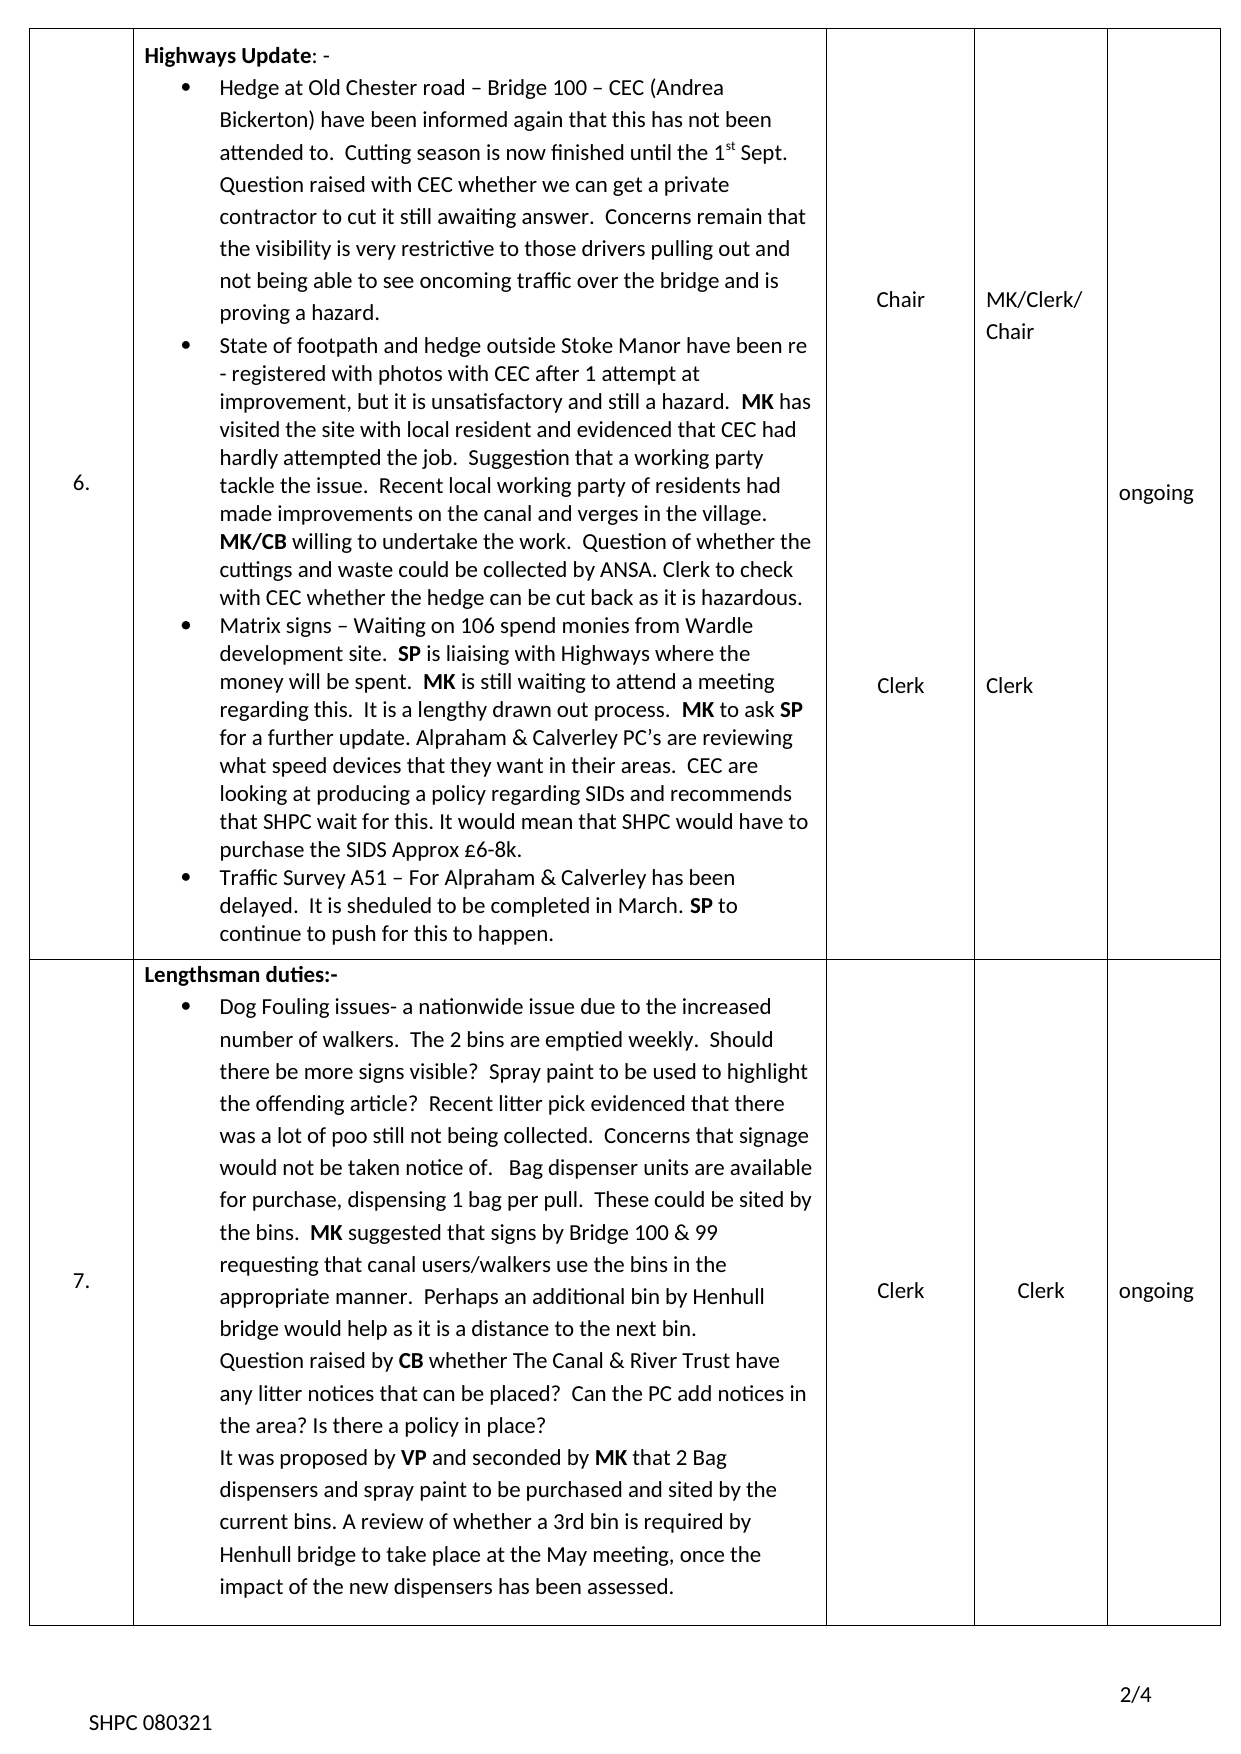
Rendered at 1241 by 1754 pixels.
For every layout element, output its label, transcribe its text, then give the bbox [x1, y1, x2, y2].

table_cell 7. [30, 960, 133, 1625]
table_cell Clerk [975, 960, 1107, 1625]
table_cell Clerk [827, 960, 974, 1625]
table_cell ongoing [1108, 29, 1220, 959]
table_cell Chair Clerk [827, 29, 974, 959]
table_cell 6. [30, 29, 133, 959]
table_cell MK/Clerk/ Chair Clerk [975, 29, 1107, 959]
table_cell Highways Update: - Hedge at Old Chester road – Bridge 100 – CEC (Andrea Bickerton) have been informed again that this has not been attended to. Cutting season is now finished until the 1st Sept. Question raised with CEC whether we can get a private contractor to cut it still awaiting answer. Concerns remain that the visibility is very restrictive to those drivers pulling out and not being able to see oncoming traffic over the bridge and is proving a hazard. State of footpath and hedge outside Stoke Manor have been re - registered with photos with CEC after 1 attempt at improvement, but it is unsatisfactory and still a hazard. MK has visited the site with local resident and evidenced that CEC had hardly attempted the job. Suggestion that a working party tackle the issue. Recent local working party of residents had made improvements on the canal and verges in the village. MK/CB willing to undertake the work. Question of whether the cuttings and waste could be collected by ANSA. Clerk to check with CEC whether the hedge can be cut back as it is hazardous. Matrix signs – Waiting on 106 spend monies from Wardle development site. SP is liaising with Highways where the money will be spent. MK is still waiting to attend a meeting regarding this. It is a lengthy drawn out process. MK to ask SP for a further update. Alpraham & Calverley PC’s are reviewing what speed devices that they want in their areas. CEC are looking at producing a policy regarding SIDs and recommends that SHPC wait for this. It would mean that SHPC would have to purchase the SIDS Approx £6-8k. Traffic Survey A51 – For Alpraham & Calverley has been delayed. It is sheduled to be completed in March. SP to continue to push for this to happen. [134, 29, 826, 959]
table_cell ongoing [1108, 960, 1220, 1625]
table_cell Lengthsman duties:- Dog Fouling issues- a nationwide issue due to the increased number of walkers. The 2 bins are emptied weekly. Should there be more signs visible? Spray paint to be used to highlight the offending article? Recent litter pick evidenced that there was a lot of poo still not being collected. Concerns that signage would not be taken notice of. Bag dispenser units are available for purchase, dispensing 1 bag per pull. These could be sited by the bins. MK suggested that signs by Bridge 100 & 99 requesting that canal users/walkers use the bins in the appropriate manner. Perhaps an additional bin by Henhull bridge would help as it is a distance to the next bin. Question raised by CB whether The Canal & River Trust have any litter notices that can be placed? Can the PC add notices in the area? Is there a policy in place? It was proposed by VP and seconded by MK that 2 Bag dispensers and spray paint to be purchased and sited by the current bins. A review of whether a 3rd bin is required by Henhull bridge to take place at the May meeting, once the impact of the new dispensers has been assessed. [134, 960, 826, 1625]
